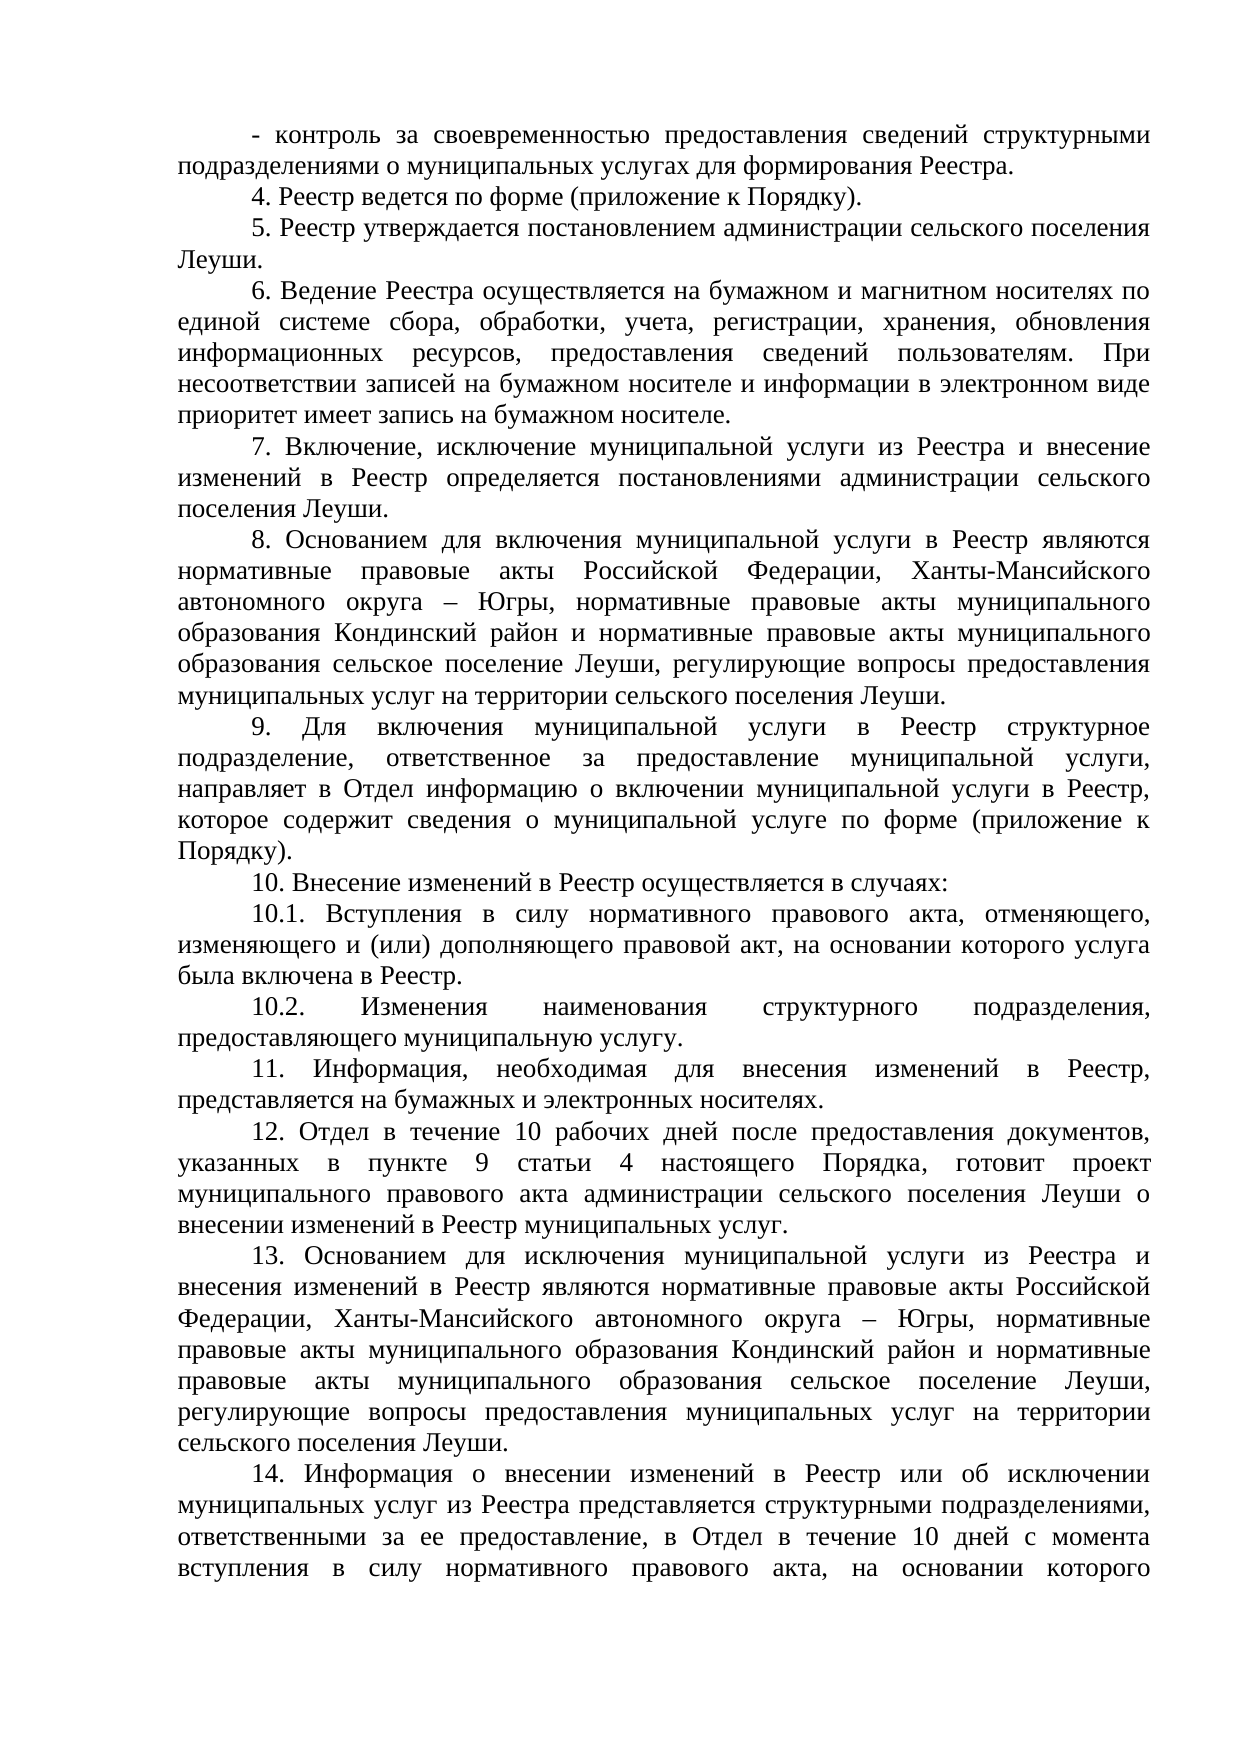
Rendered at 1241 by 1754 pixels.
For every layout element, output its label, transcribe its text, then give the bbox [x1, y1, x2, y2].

text 6. Ведение Реестра осуществляется на бумажном и магнитном носителях по единой системе сбора, обработки, учета, регистрации, хранения, обновления информационных ресурсов, предоставления сведений пользователям. При несоответствии записей на бумажном носителе и информации в электронном виде приоритет имеет запись на бумажном носителе. [177, 274, 1152, 429]
text 7. Включение, исключение муниципальной услуги из Реестра и внесение изменений в Реестр определяется постановлениями администрации сельского поселения Леуши. [177, 429, 1152, 523]
text 8. Основанием для включения муниципальной услуги в Реестр являются нормативные правовые акты Российской Федерации, Ханты-Мансийского автономного округа – Югры, нормативные правовые акты муниципального образования Кондинский район и нормативные правовые акты муниципального образования сельское поселение Леуши, регулирующие вопросы предоставления муниципальных услуг на территории сельского поселения Леуши. [177, 523, 1152, 710]
text 13. Основанием для исключения муниципальной услуги из Реестра и внесения изменений в Реестр являются нормативные правовые акты Российской Федерации, Ханты-Мансийского автономного округа – Югры, нормативные правовые акты муниципального образования Кондинский район и нормативные правовые акты муниципального образования сельское поселение Леуши, регулирующие вопросы предоставления муниципальных услуг на территории сельского поселения Леуши. [177, 1239, 1152, 1457]
text 9. Для включения муниципальной услуги в Реестр структурное подразделение, ответственное за предоставление муниципальной услуги, направляет в Отдел информацию о включении муниципальной услуги в Реестр, которое содержит сведения о муниципальной услуге по форме (приложение к Порядку). [177, 710, 1152, 866]
text 10. Внесение изменений в Реестр осуществляется в случаях: [177, 866, 1152, 897]
text 4. Реестр ведется по форме (приложение к Порядку). [177, 180, 1152, 212]
text 5. Реестр утверждается постановлением администрации сельского поселения Леуши. [177, 212, 1152, 274]
text 11. Информация, необходимая для внесения изменений в Реестр, представляется на бумажных и электронных носителях. [177, 1052, 1152, 1115]
text 12. Отдел в течение 10 рабочих дней после предоставления документов, указанных в пункте 9 статьи 4 настоящего Порядка, готовит проект муниципального правового акта администрации сельского поселения Леуши о внесении изменений в Реестр муниципальных услуг. [177, 1115, 1152, 1239]
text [177, 1457, 1152, 1582]
text 10.2. Изменения наименования структурного подразделения, предоставляющего муниципальную услугу. [177, 990, 1152, 1052]
text - контроль за своевременностью предоставления сведений структурными подразделениями о муниципальных услугах для формирования Реестра. [177, 118, 1152, 180]
text 10.1. Вступления в силу нормативного правового акта, отменяющего, изменяющего и (или) дополняющего правовой акт, на основании которого услуга была включена в Реестр. [177, 897, 1152, 990]
